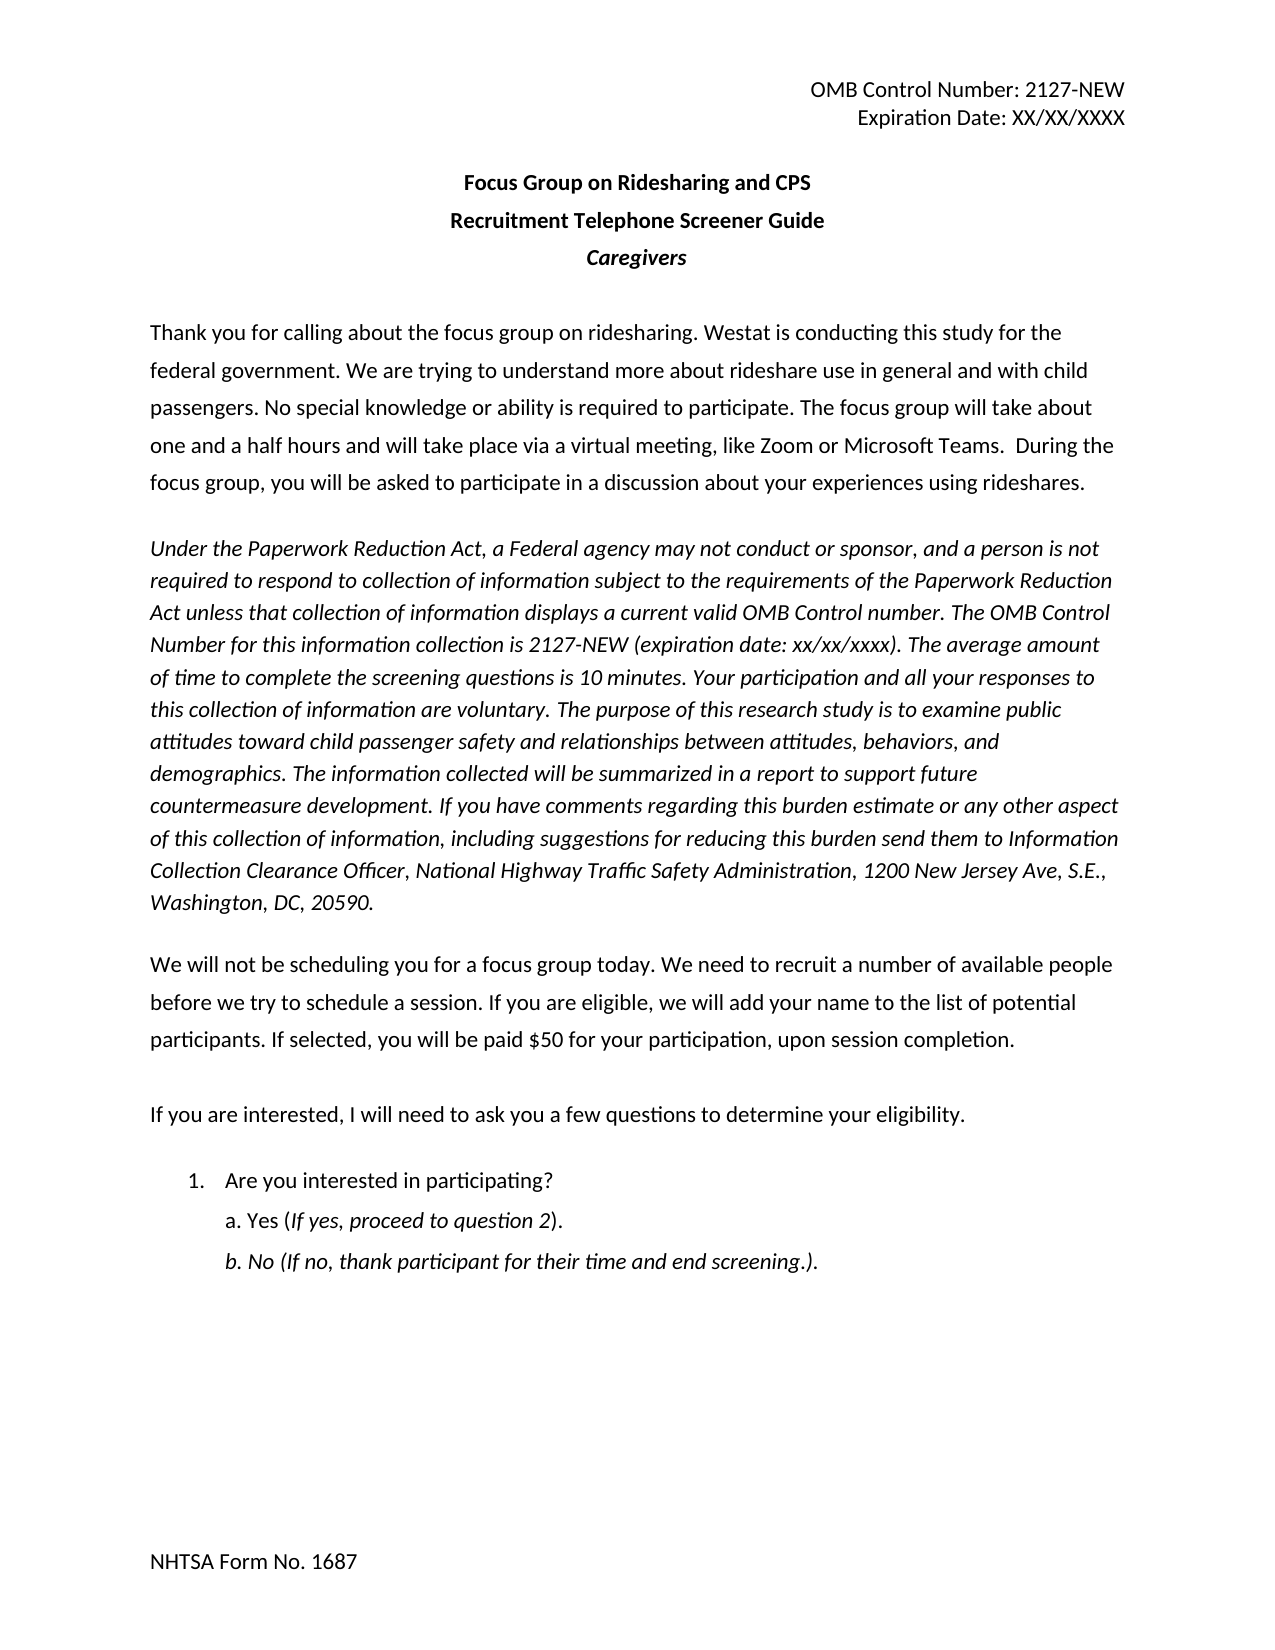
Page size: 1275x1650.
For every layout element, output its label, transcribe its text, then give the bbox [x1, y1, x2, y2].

text If you are interested, I will need to ask you a few questions to determine your eligibility. [150, 1091, 1125, 1129]
text Under the Paperwork Reduction Act, a Federal agency may not conduct or sponsor, and a person is not required to respond to collection of information subject to the requirements of the Paperwork Reduction Act unless that collection of information displays a current valid OMB Control number. The OMB Control Number for this information collection is 2127-NEW (expiration date: xx/xx/xxxx). The average amount of time to complete the screening questions is 10 minutes. Your participation and all your responses to this collection of information are voluntary. The purpose of this research study is to examine public attitudes toward child passenger safety and relationships between attitudes, behaviors, and demographics. The information collected will be summarized in a report to support future countermeasure development. If you have comments regarding this burden estimate or any other aspect of this collection of information, including suggestions for reducing this burden send them to Information Collection Clearance Officer, National Highway Traffic Safety Administration, 1200 New Jersey Ave, S.E., Washington, DC, 20590. [150, 534, 1125, 916]
text Focus Group on Ridesharing and CPS [150, 159, 1125, 197]
text b. No (If no, thank participant for their time and end screening.). [150, 1247, 1125, 1275]
text Recruitment Telephone Screener Guide [150, 197, 1125, 234]
text We will not be scheduling you for a focus group today. We need to recruit a number of available people before we try to schedule a session. If you are eligible, we will add your name to the list of potential participants. If selected, you will be paid $50 for your participation, upon session completion. [150, 941, 1125, 1054]
text a. Yes (If yes, proceed to question 2). [150, 1207, 1125, 1235]
text Caregivers [150, 234, 1125, 272]
text Thank you for calling about the focus group on ridesharing. Westat is conducting this study for the federal government. We are trying to understand more about rideshare use in general and with child passengers. No special knowledge or ability is required to participate. The focus group will take about one and a half hours and will take place via a virtual meeting, like Zoom or Microsoft Teams. During the focus group, you will be asked to participate in a discussion about your experiences using rideshares. [150, 309, 1125, 497]
list Are you interested in participating? [187, 1166, 1125, 1194]
